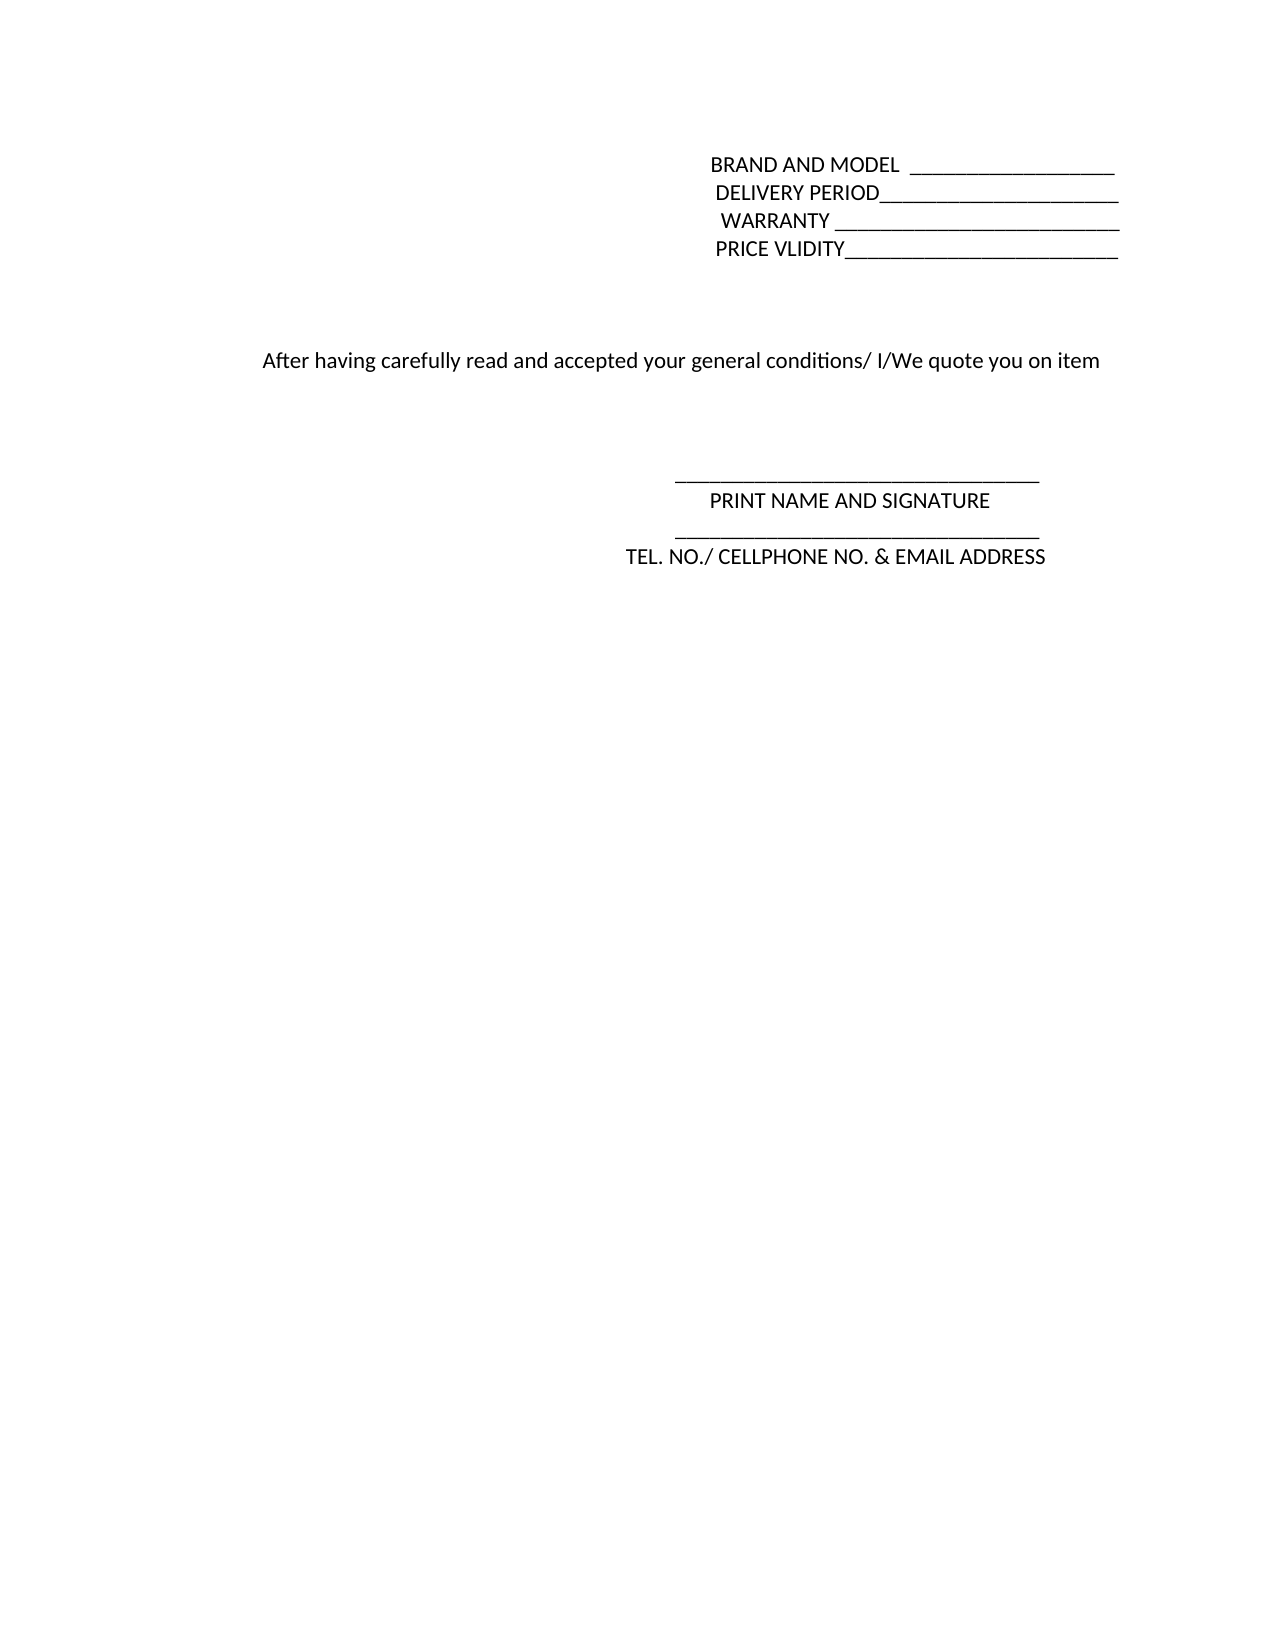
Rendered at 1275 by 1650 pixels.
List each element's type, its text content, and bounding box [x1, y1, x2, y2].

text WARRANTY _________________________ [262, 206, 1125, 234]
text TEL. NO./ CELLPHONE NO. & EMAIL ADDRESS [262, 542, 1125, 598]
text DELIVERY PERIOD_____________________ [262, 178, 1125, 206]
text BRAND AND MODEL __________________ [262, 150, 1125, 178]
text ________________________________ [262, 458, 1125, 486]
text PRICE VLIDITY________________________ [262, 234, 1125, 262]
text ________________________________ [262, 514, 1125, 542]
text PRINT NAME AND SIGNATURE [262, 486, 1125, 514]
text After having carefully read and accepted your general conditions/ I/We quote you on item [262, 346, 1125, 374]
